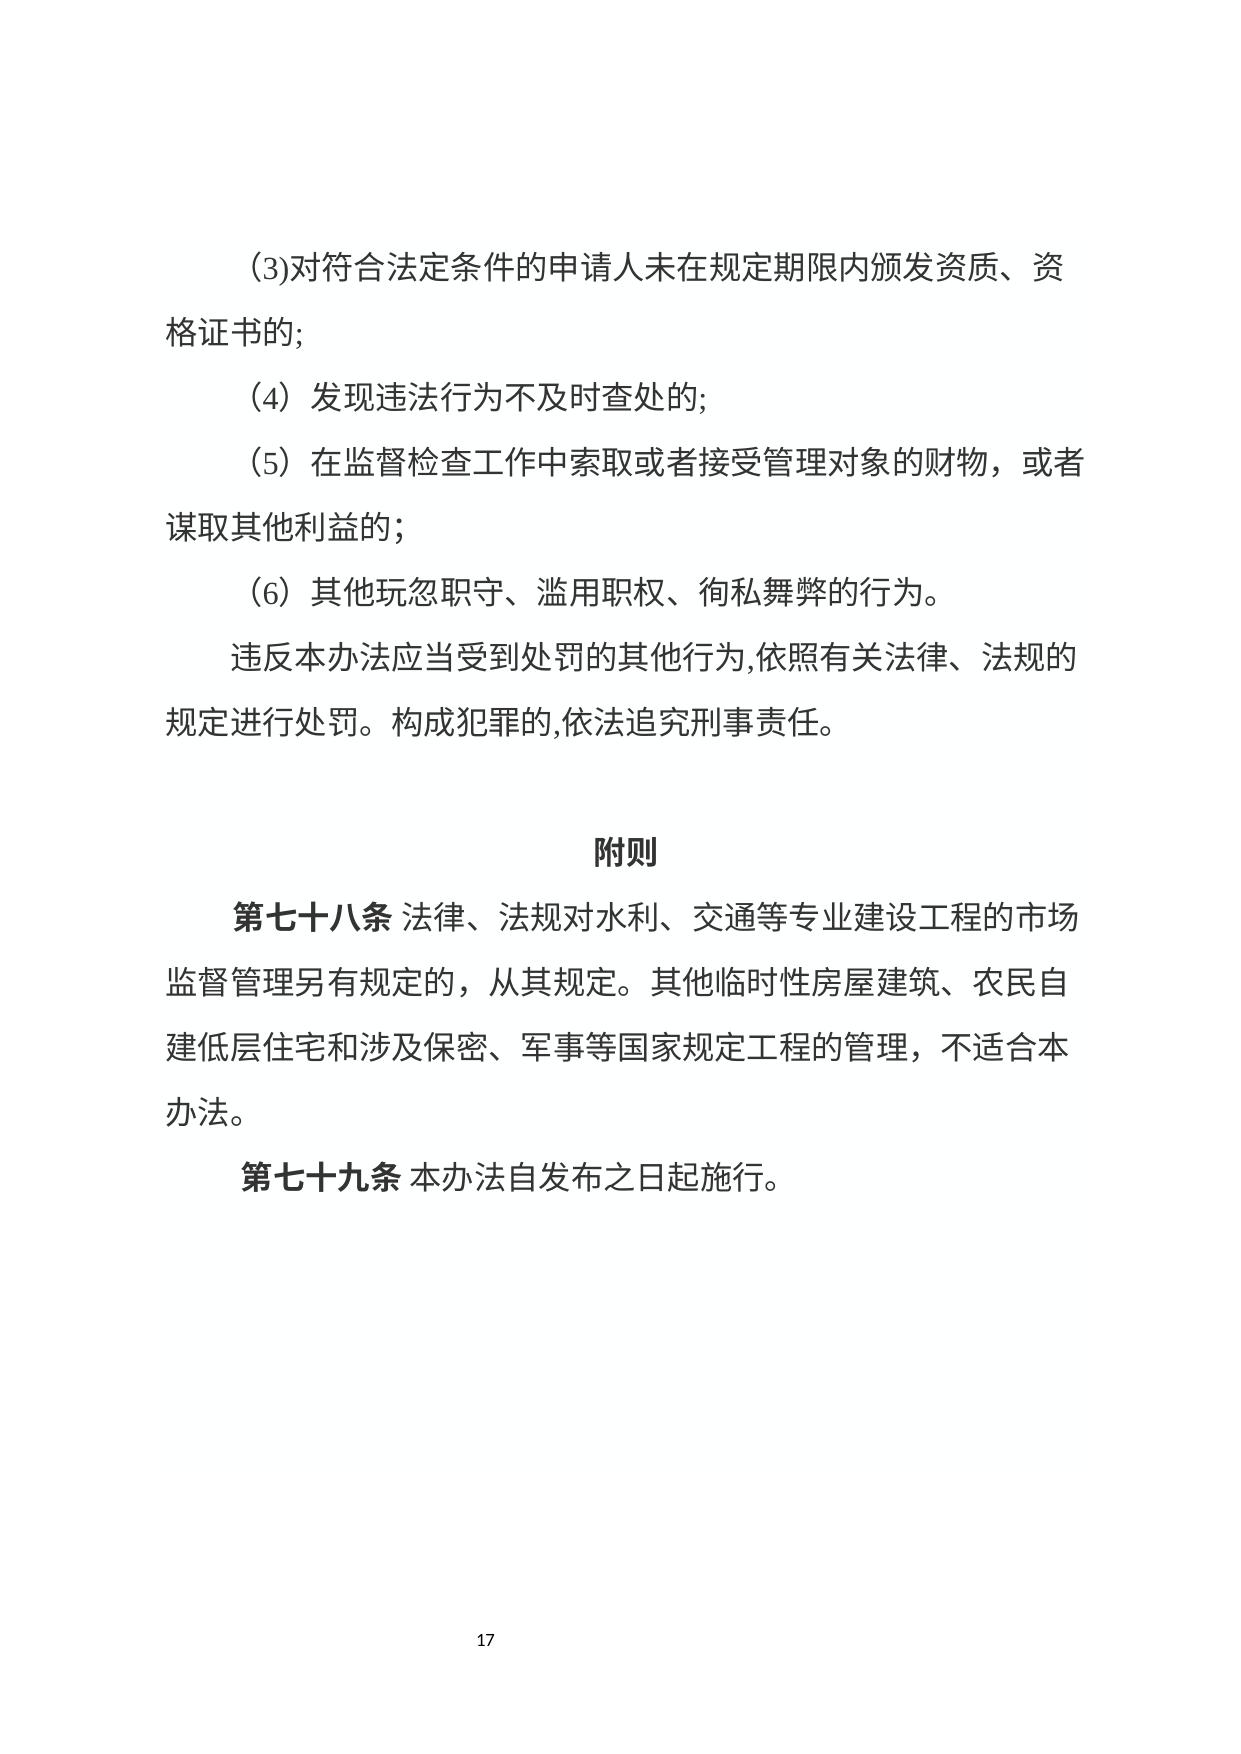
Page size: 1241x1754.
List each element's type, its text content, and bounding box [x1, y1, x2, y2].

text 第七十九条 本办法自发布之日起施行。 [165, 1143, 1087, 1208]
text （5）在监督检查工作中索取或者接受管理对象的财物，或者谋取其他利益的； [165, 428, 1087, 558]
text （6）其他玩忽职守、滥用职权、徇私舞弊的行为。 [165, 558, 1087, 623]
text 第七十八条 法律、法规对水利、交通等专业建设工程的市场监督管理另有规定的，从其规定。其他临时性房屋建筑、农民自建低层住宅和涉及保密、军事等国家规定工程的管理，不适合本办法。 [165, 883, 1087, 1143]
text 违反本办法应当受到处罚的其他行为,依照有关法律、法规的规定进行处罚。构成犯罪的,依法追究刑事责任。 [165, 623, 1087, 753]
text 附则 [165, 818, 1087, 883]
text （3)对符合法定条件的申请人未在规定期限内颁发资质、资格证书的; [165, 233, 1087, 363]
text （4）发现违法行为不及时查处的; [165, 363, 1087, 428]
